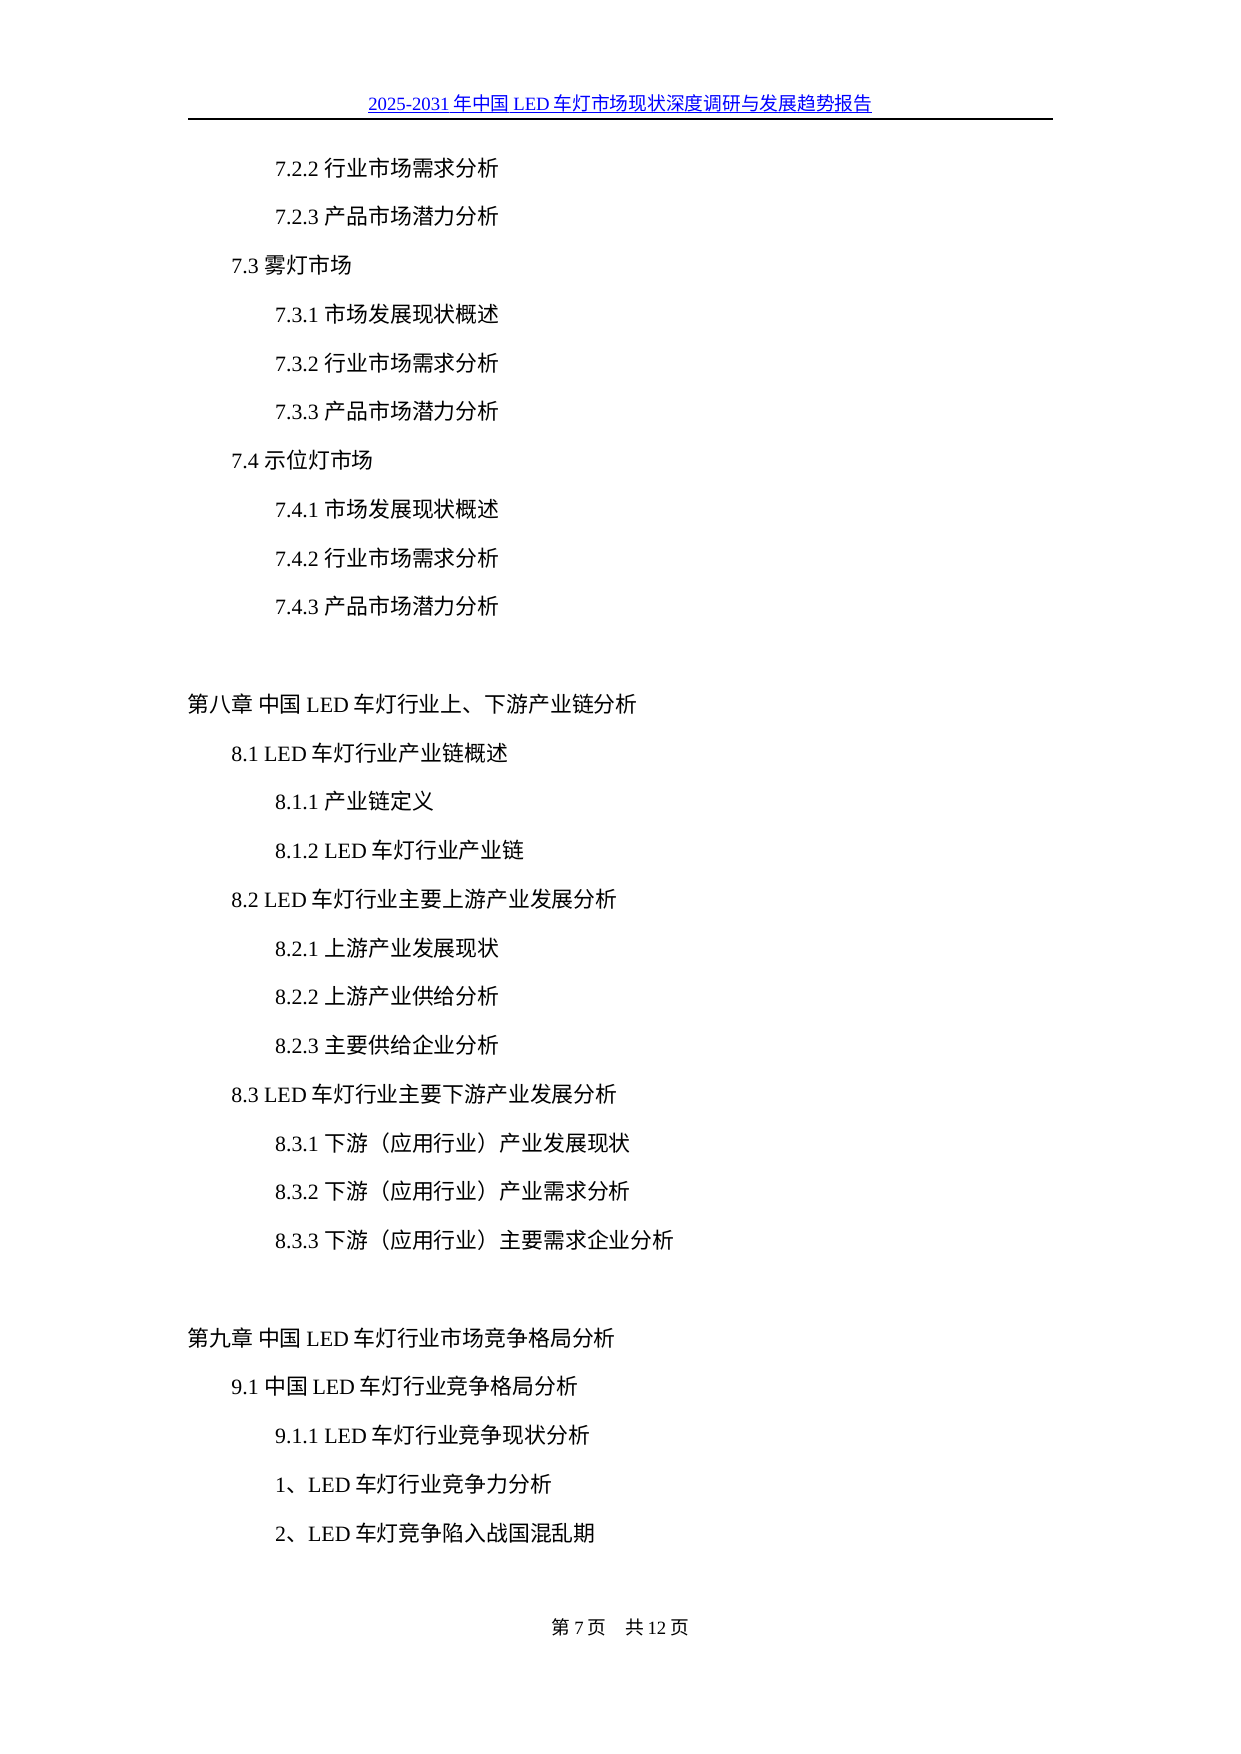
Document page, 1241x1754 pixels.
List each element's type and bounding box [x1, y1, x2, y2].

text [187, 150, 1053, 1548]
